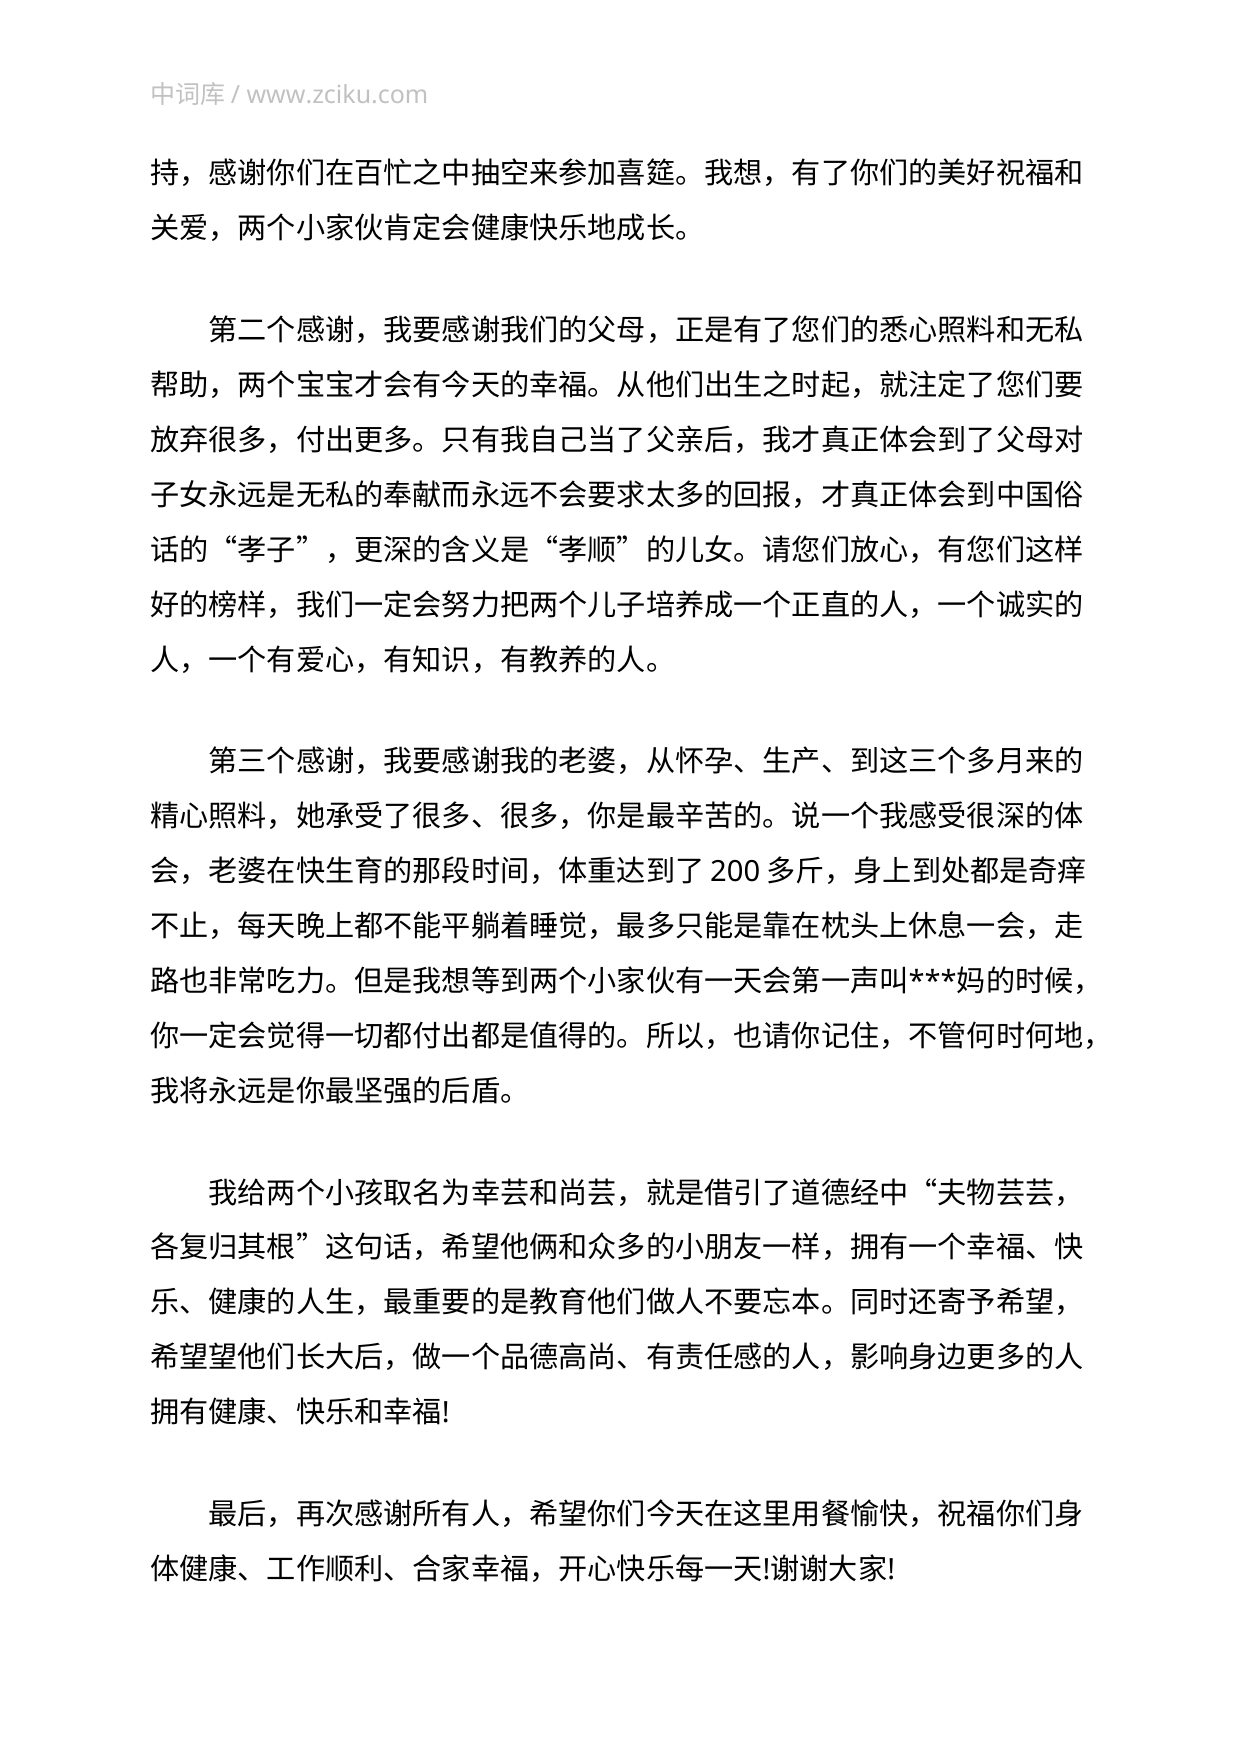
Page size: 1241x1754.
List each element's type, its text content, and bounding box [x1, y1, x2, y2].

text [150, 150, 1090, 247]
text 第二个感谢，我要感谢我们的父母，正是有了您们的悉心照料和无私帮助，两个宝宝才会有今天的幸福。从他们出生之时起，就注定了您们要放弃很多，付出更多。只有我自己当了父亲后，我才真正体会到了父母对子女永远是无私的奉献而永远不会要求太多的回报，才真正体会到中国俗话的“孝子”，更深的含义是“孝顺”的儿女。请您们放心，有您们这样好的榜样，我们一定会努力把两个儿子培养成一个正直的人，一个诚实的人，一个有爱心，有知识，有教养的人。 [150, 307, 1090, 678]
text 我给两个小孩取名为幸芸和尚芸，就是借引了道德经中“夫物芸芸，各复归其根”这句话，希望他俩和众多的小朋友一样，拥有一个幸福、快乐、健康的人生，最重要的是教育他们做人不要忘本。同时还寄予希望，希望望他们长大后，做一个品德高尚、有责任感的人，影响身边更多的人拥有健康、快乐和幸福! [150, 1169, 1090, 1431]
text 最后，再次感谢所有人，希望你们今天在这里用餐愉快，祝福你们身体健康、工作顺利、合家幸福，开心快乐每一天!谢谢大家! [150, 1491, 1090, 1588]
text 第三个感谢，我要感谢我的老婆，从怀孕、生产、到这三个多月来的精心照料，她承受了很多、很多，你是最辛苦的。说一个我感受很深的体会，老婆在快生育的那段时间，体重达到了200多斤，身上到处都是奇痒不止，每天晚上都不能平躺着睡觉，最多只能是靠在枕头上休息一会，走路也非常吃力。但是我想等到两个小家伙有一天会第一声叫***妈的时候，你一定会觉得一切都付出都是值得的。所以，也请你记住，不管何时何地，我将永远是你最坚强的后盾。 [150, 738, 1090, 1110]
